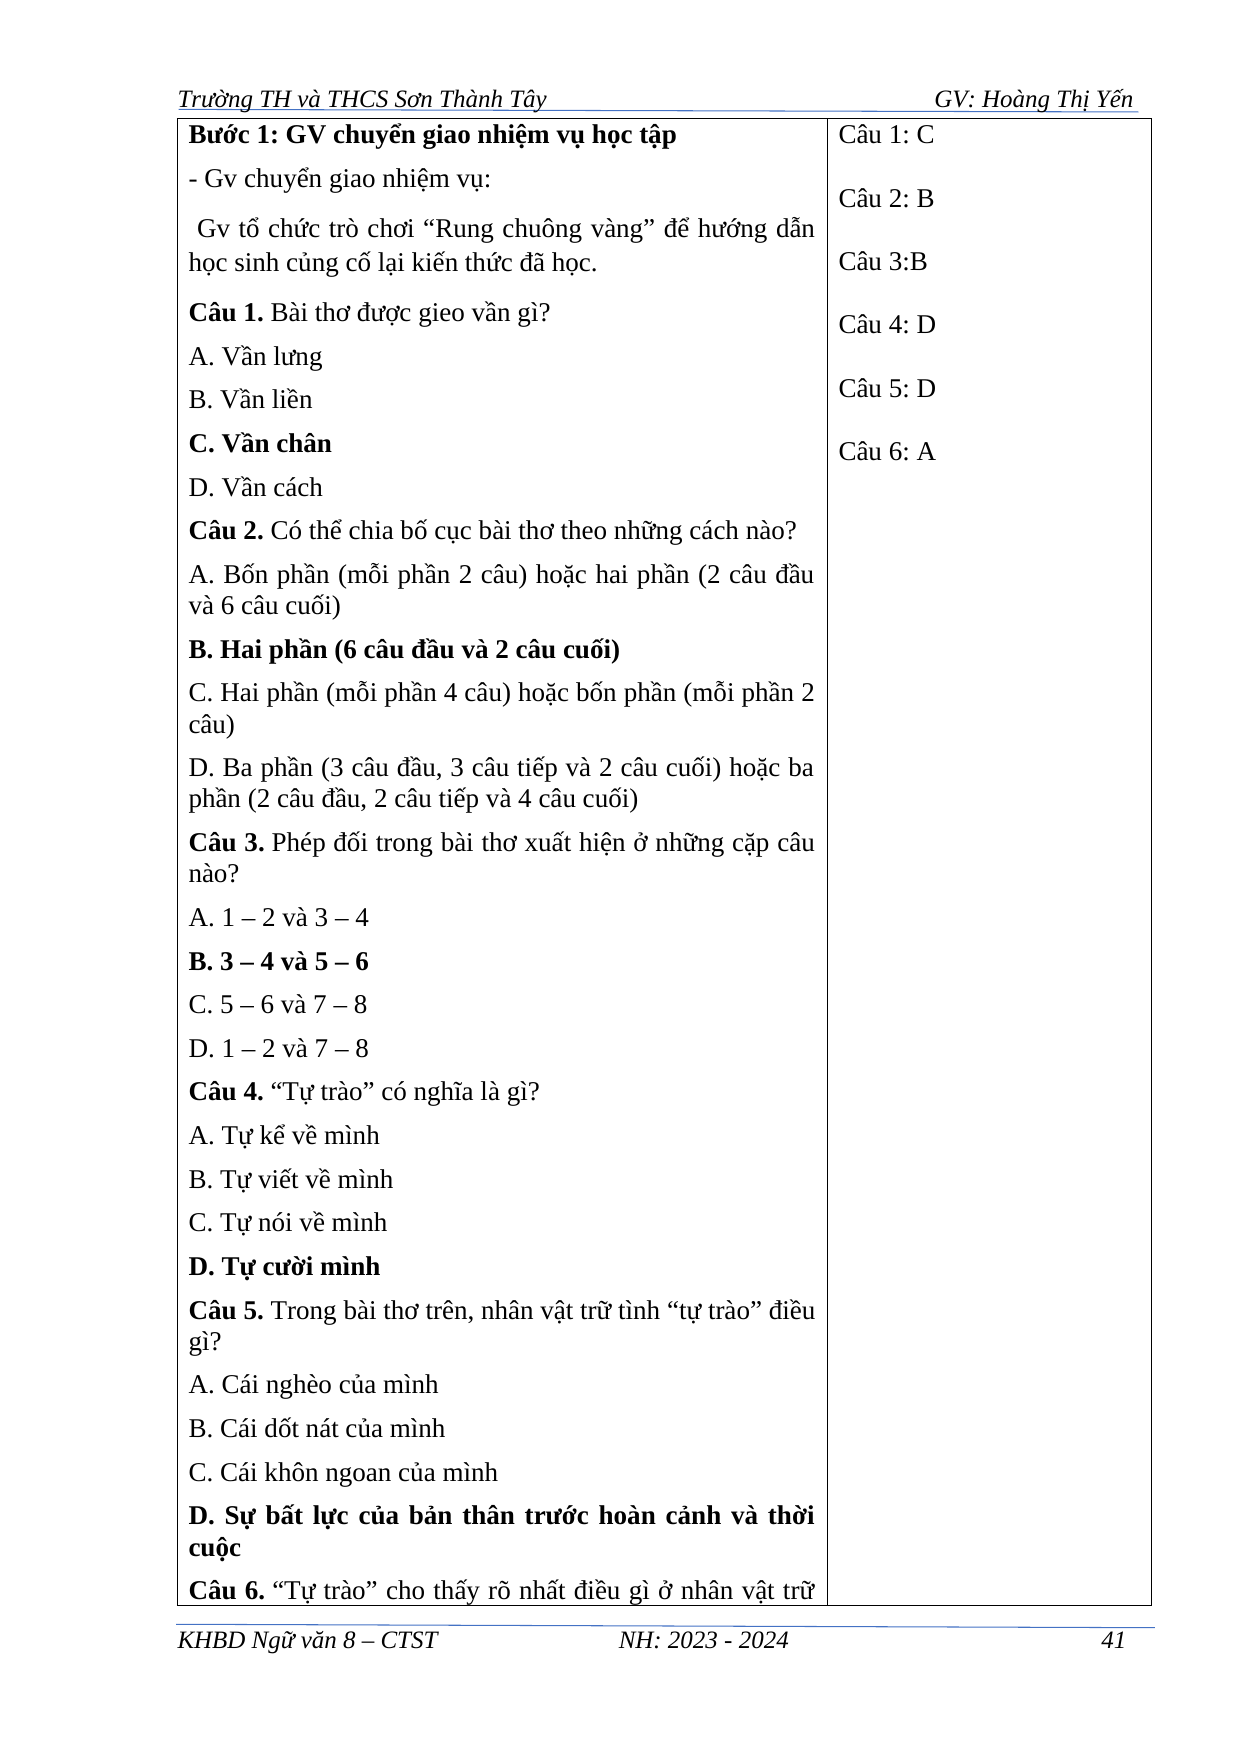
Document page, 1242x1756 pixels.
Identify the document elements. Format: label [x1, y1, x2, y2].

table_cell [828, 119, 1151, 1605]
table_cell [178, 119, 827, 1605]
